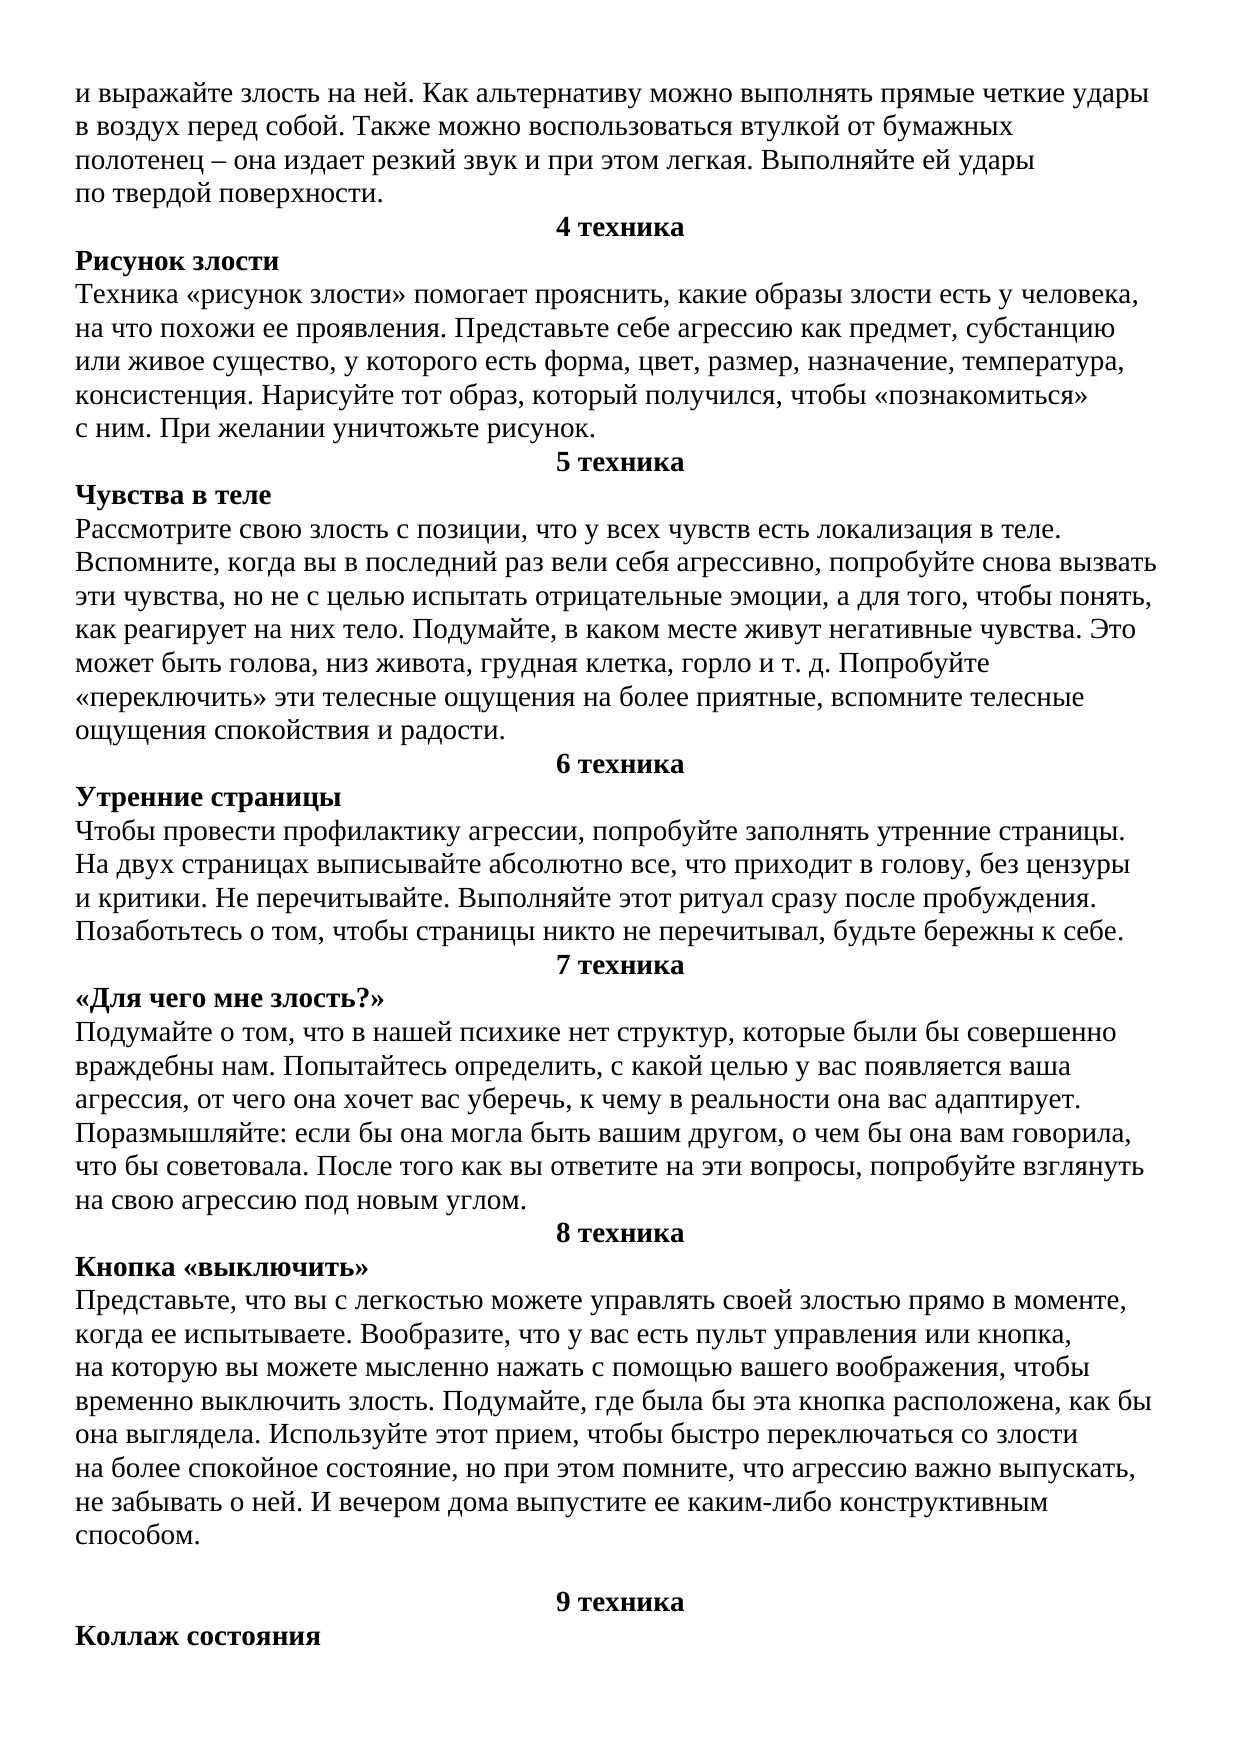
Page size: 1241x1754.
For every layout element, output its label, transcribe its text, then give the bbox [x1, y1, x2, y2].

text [75, 75, 1165, 209]
text Чтобы провести профилактику агрессии, попробуйте заполнять утренние страницы. На двух страницах выписывайте абсолютно все, что приходит в голову, без цензуры и критики. Не перечитывайте. Выполняйте этот ритуал сразу после пробуждения. Позаботьтесь о том, чтобы страницы никто не перечитывал, будьте бережны к себе. [75, 813, 1165, 947]
text Техника «рисунок злости» помогает прояснить, какие образы злости есть у человека, на что похожи ее проявления. Представьте себе агрессию как предмет, субстанцию или живое существо, у которого есть форма, цвет, размер, назначение, температура, консистенция. Нарисуйте тот образ, который получился, чтобы «познакомиться» с ним. При желании уничтожьте рисунок. [75, 276, 1165, 444]
text Чувства в теле [75, 477, 1165, 511]
text «Для чего мне злость?» [75, 981, 1165, 1014]
text Утренние страницы [75, 779, 1165, 813]
text 6 техника [75, 746, 1165, 779]
text Рассмотрите свою злость с позиции, что у всех чувств есть локализация в теле. Вспомните, когда вы в последний раз вели себя агрессивно, попробуйте снова вызвать эти чувства, но не с целью испытать отрицательные эмоции, а для того, чтобы понять, как реагирует на них тело. Подумайте, в каком месте живут негативные чувства. Это может быть голова, низ живота, грудная клетка, горло и т. д. Попробуйте «переключить» эти телесные ощущения на более приятные, вспомните телесные ощущения спокойствия и радости. [75, 511, 1165, 746]
text Кнопка «выключить» [75, 1249, 1165, 1282]
text Коллаж состояния [75, 1618, 1165, 1651]
text 8 техника [75, 1215, 1165, 1249]
text 9 техника [75, 1584, 1165, 1618]
text Представьте, что вы с легкостью можете управлять своей злостью прямо в моменте, когда ее испытываете. Вообразите, что у вас есть пульт управления или кнопка, на которую вы можете мысленно нажать с помощью вашего воображения, чтобы временно выключить злость. Подумайте, где была бы эта кнопка расположена, как бы она выглядела. Используйте этот прием, чтобы быстро переключаться со злости на более спокойное состояние, но при этом помните, что агрессию важно выпускать, не забывать о ней. И вечером дома выпустите ее каким-либо конструктивным способом. [75, 1282, 1165, 1551]
text 5 техника [75, 444, 1165, 477]
text 4 техника [75, 209, 1165, 243]
text Рисунок злости [75, 243, 1165, 276]
text Подумайте о том, что в нашей психике нет структур, которые были бы совершенно враждебны нам. Попытайтесь определить, с какой целью у вас появляется ваша агрессия, от чего она хочет вас уберечь, к чему в реальности она вас адаптирует. Поразмышляйте: если бы она могла быть вашим другом, о чем бы она вам говорила, что бы советовала. После того как вы ответите на эти вопросы, попробуйте взглянуть на свою агрессию под новым углом. [75, 1014, 1165, 1215]
text 7 техника [75, 947, 1165, 981]
